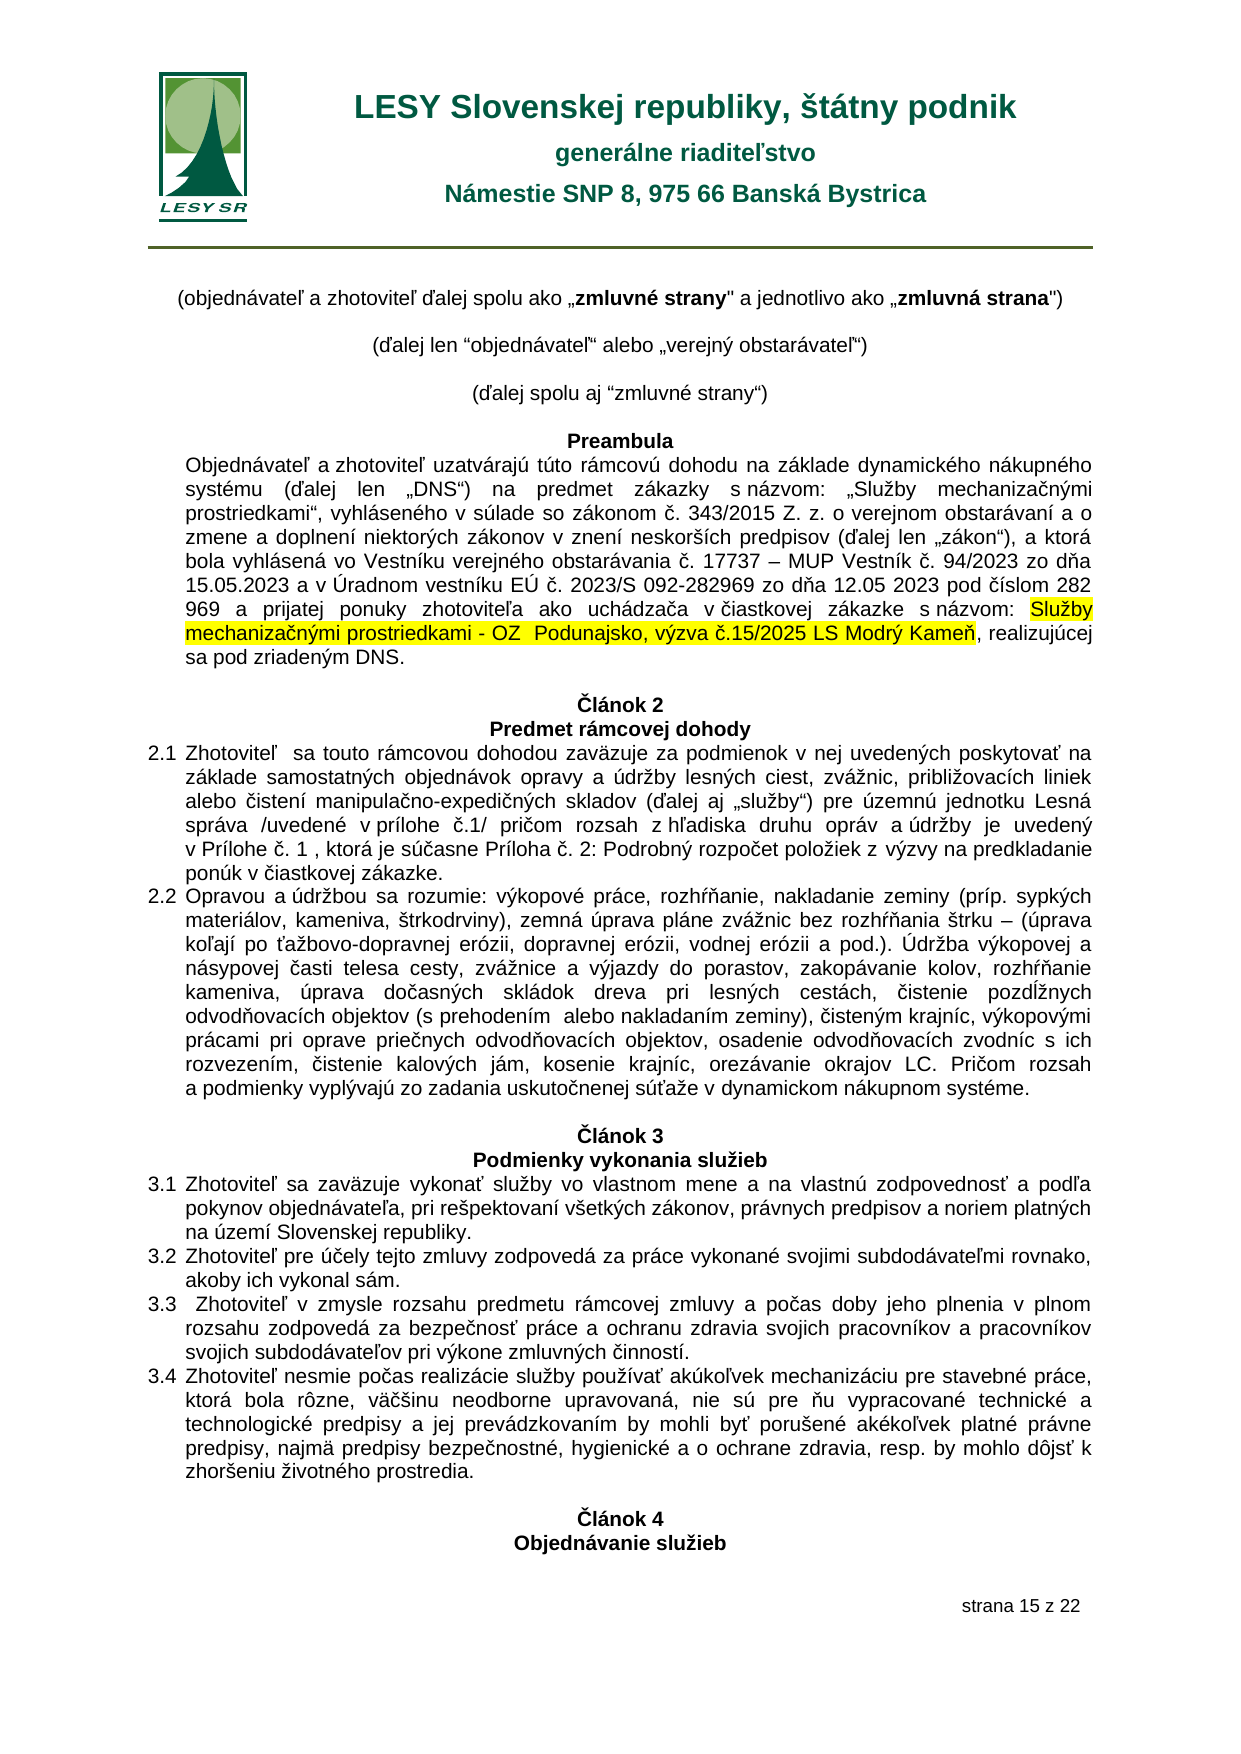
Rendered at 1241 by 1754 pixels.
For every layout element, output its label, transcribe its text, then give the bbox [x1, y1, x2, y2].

text (objednávateľ a zhotoviteľ ďalej spolu ako „zmluvné strany" a jednotlivo ako „zmluvná strana") [148, 285, 1093, 309]
list Opravou a údržbou sa rozumie: výkopové práce, rozhŕňanie, nakladanie zeminy (príp. sypkých materiálov, kameniva, štrkodrviny), zemná úprava pláne zvážnic bez rozhŕňania štrku – (úprava koľají po ťažbovo-dopravnej erózii, dopravnej erózii, vodnej erózii a pod.). Údržba výkopovej a násypovej časti telesa cesty, zvážnice a výjazdy do porastov, zakopávanie kolov, rozhŕňanie kameniva, úprava dočasných skládok dreva pri lesných cestách, čistenie pozdĺžnych odvodňovacích objektov (s prehodením alebo nakladaním zeminy), čisteným krajníc, výkopovými prácami pri oprave priečnych odvodňovacích objektov, osadenie odvodňovacích zvodníc s ich rozvezením, čistenie kalových jám, kosenie krajníc, orezávanie okrajov LC. Pričom rozsah a podmienky vyplývajú zo zadania uskutočnenej súťaže v dynamickom nákupnom systéme. [148, 884, 1093, 1100]
text Podmienky vykonania služieb [148, 1148, 1093, 1172]
list Zhotoviteľ nesmie počas realizácie služby používať akúkoľvek mechanizáciu pre stavebné práce, ktorá bola rôzne, väčšinu neodborne upravovaná, nie sú pre ňu vypracované technické a technologické predpisy a jej prevádzkovaním by mohli byť porušené akékoľvek platné právne predpisy, najmä predpisy bezpečnostné, hygienické a o ochrane zdravia, resp. by mohlo dôjsť k zhoršeniu životného prostredia. [148, 1363, 1093, 1483]
list Zhotoviteľ sa zaväzuje vykonať služby vo vlastnom mene a na vlastnú zodpovednosť a podľa pokynov objednávateľa, pri rešpektovaní všetkých zákonov, právnych predpisov a noriem platných na území Slovenskej republiky. [148, 1172, 1093, 1244]
text Článok 3 [148, 1124, 1093, 1148]
text Predmet rámcovej dohody [148, 717, 1093, 741]
text (ďalej len “objednávateľ“ alebo „verejný obstarávateľ“) [148, 333, 1093, 357]
text (ďalej spolu aj “zmluvné strany“) [148, 381, 1093, 405]
text Objednávanie služieb [148, 1531, 1093, 1555]
list Zhotoviteľ sa touto rámcovou dohodou zaväzuje za podmienok v nej uvedených poskytovať na základe samostatných objednávok opravy a údržby lesných ciest, zvážnic, približovacích liniek alebo čistení manipulačno-expedičných skladov (ďalej aj „služby“) pre územnú jednotku Lesná správa /uvedené v prílohe č.1/ pričom rozsah z hľadiska druhu opráv a údržby je uvedený v Prílohe č. 1 , ktorá je súčasne Príloha č. 2: Podrobný rozpočet položiek z výzvy na predkladanie ponúk v čiastkovej zákazke. [148, 741, 1093, 884]
text Článok 2 [148, 693, 1093, 717]
list Zhotoviteľ pre účely tejto zmluvy zodpovedá za práce vykonané svojimi subdodávateľmi rovnako, akoby ich vykonal sám. [148, 1244, 1093, 1292]
list Objednávateľ a zhotoviteľ uzatvárajú túto rámcovú dohodu na základe dynamického nákupného systému (ďalej len „DNS“) na predmet zákazky s názvom: „Služby mechanizačnými prostriedkami“, vyhláseného v súlade so zákonom č. 343/2015 Z. z. o verejnom obstarávaní a o zmene a doplnení niektorých zákonov v znení neskorších predpisov (ďalej len „zákon“), a ktorá bola vyhlásená vo Vestníku verejného obstarávania č. 17737 – MUP Vestník č. 94/2023 zo dňa 15.05.2023 a v Úradnom vestníku EÚ č. 2023/S 092-282969 zo dňa 12.05 2023 pod číslom 282 969 a prijatej ponuky zhotoviteľa ako uchádzača v čiastkovej zákazke s názvom: Služby mechanizačnými prostriedkami - OZ Podunajsko, výzva č.15/2025 LS Modrý Kameň, realizujúcej sa pod zriadeným DNS. [185, 453, 1093, 669]
text Preambula [148, 429, 1093, 453]
text Článok 4 [148, 1507, 1093, 1531]
list Zhotoviteľ v zmysle rozsahu predmetu rámcovej zmluvy a počas doby jeho plnenia v plnom rozsahu zodpovedá za bezpečnosť práce a ochranu zdravia svojich pracovníkov a pracovníkov svojich subdodávateľov pri výkone zmluvných činností. [148, 1292, 1093, 1363]
